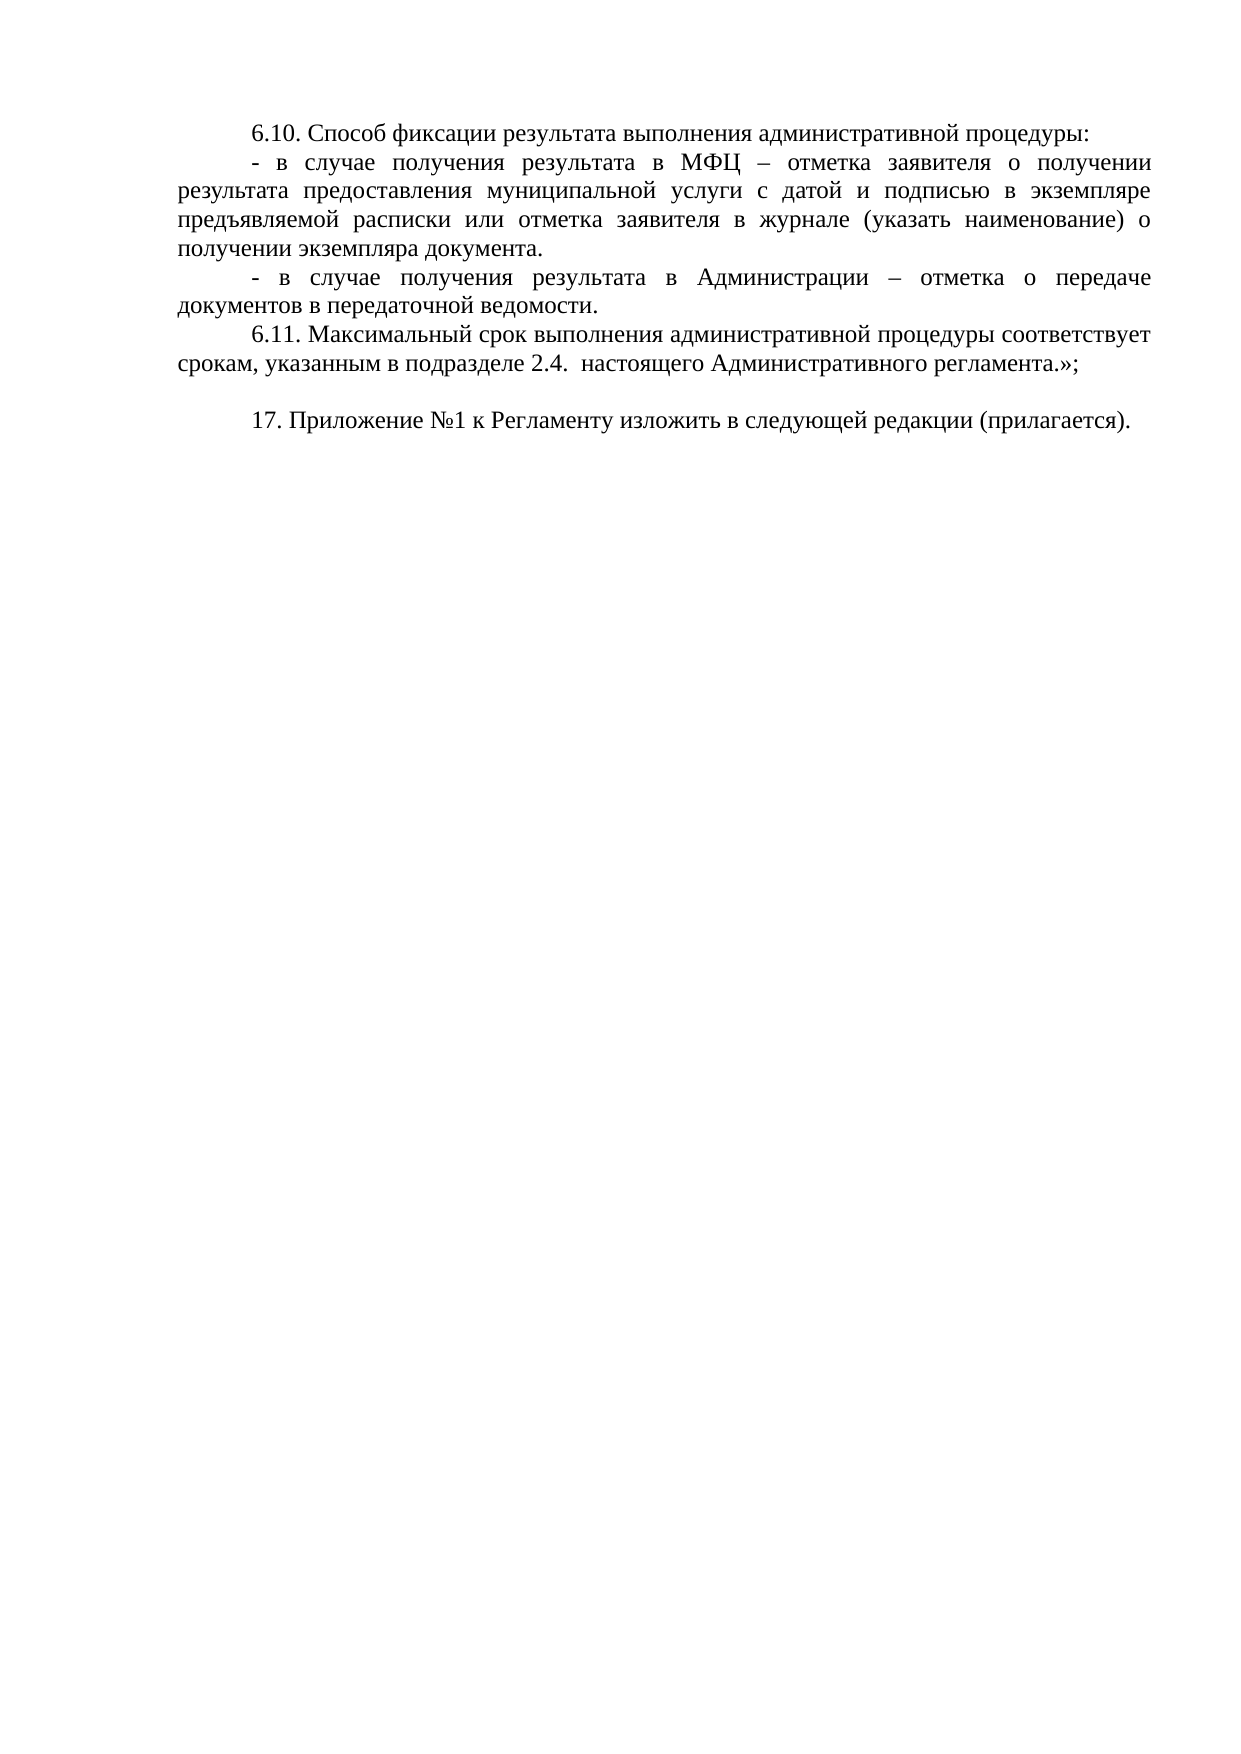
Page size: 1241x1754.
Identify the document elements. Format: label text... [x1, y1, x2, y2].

text - в случае получения результата в Администрации – отметка о передаче документов в передаточной ведомости. [177, 262, 1152, 319]
text - в случае получения результата в МФЦ – отметка заявителя о получении результата предоставления муниципальной услуги с датой и подписью в экземпляре предъявляемой расписки или отметка заявителя в журнале (указать наименование) о получении экземпляра документа. [177, 147, 1152, 262]
text 6.10. Способ фиксации результата выполнения административной процедуры: [177, 118, 1152, 147]
text 17. Приложение №1 к Регламенту изложить в следующей редакции (прилагается). [177, 406, 1152, 434]
text 6.11. Максимальный срок выполнения административной процедуры соответствует срокам, указанным в подразделе 2.4. настоящего Административного регламента.»; [177, 319, 1152, 377]
